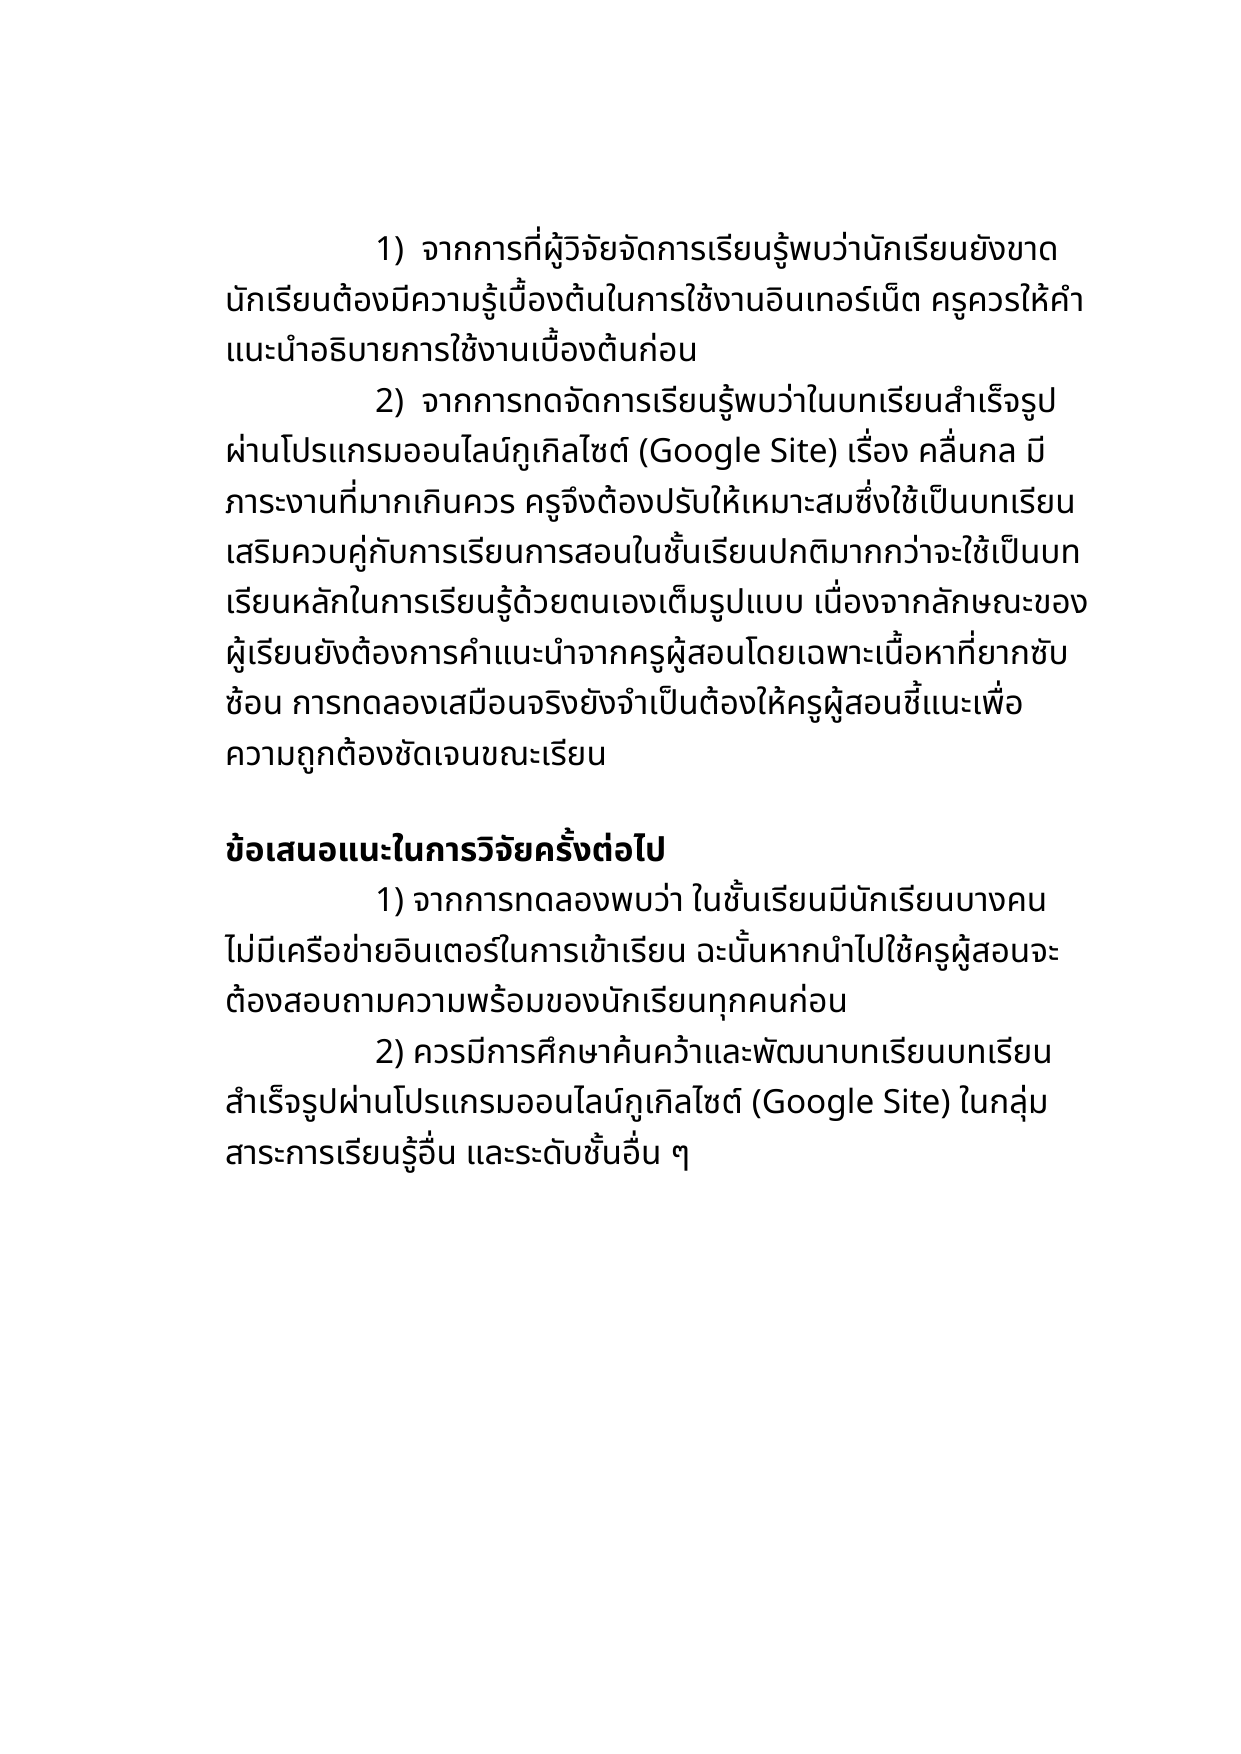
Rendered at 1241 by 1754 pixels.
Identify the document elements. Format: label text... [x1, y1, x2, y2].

text 2) จากการทดจัดการเรียนรู้พบว่าในบทเรียนสำเร็จรูปผ่านโปรแกรมออนไลน์กูเกิลไซต์ (Google Site) เรื่อง คลื่นกล มีภาระงานที่มากเกินควร ครูจึงต้องปรับให้เหมาะสมซึ่งใช้เป็นบทเรียนเสริมควบคู่กับการเรียนการสอนในชั้นเรียนปกติมากกว่าจะใช้เป็นบทเรียนหลักในการเรียนรู้ด้วยตนเองเต็มรูปแบบ เนื่องจากลักษณะของผู้เรียนยังต้องการคำแนะนำจากครูผู้สอนโดยเฉพาะเนื้อหาที่ยากซับซ้อน การทดลองเสมือนจริงยังจำเป็นต้องให้ครูผู้สอนชี้แนะเพื่อความถูกต้องชัดเจนขณะเรียน [225, 376, 1090, 780]
text ข้อเสนอแนะในการวิจัยครั้งต่อไป [225, 826, 1090, 876]
text 2) ควรมีการศึกษาค้นคว้าและพัฒนาบทเรียนบทเรียนสำเร็จรูปผ่านโปรแกรมออนไลน์กูเกิลไซต์ (Google Site) ในกลุ่มสาระการเรียนรู้อื่น และระดับชั้นอื่น ๆ [225, 1027, 1090, 1179]
text 1) จากการทดลองพบว่า ในชั้นเรียนมีนักเรียนบางคนไม่มีเครือข่ายอินเตอร์ในการเข้าเรียน ฉะนั้นหากนำไปใช้ครูผู้สอนจะต้องสอบถามความพร้อมของนักเรียนทุกคนก่อน [225, 876, 1090, 1027]
text 1) จากการที่ผู้วิจัยจัดการเรียนรู้พบว่านักเรียนยังขาดนักเรียนต้องมีความรู้เบื้องต้นในการใช้งานอินเทอร์เน็ต ครูควรให้คำแนะนำอธิบายการใช้งานเบื้องต้นก่อน [225, 225, 1090, 376]
